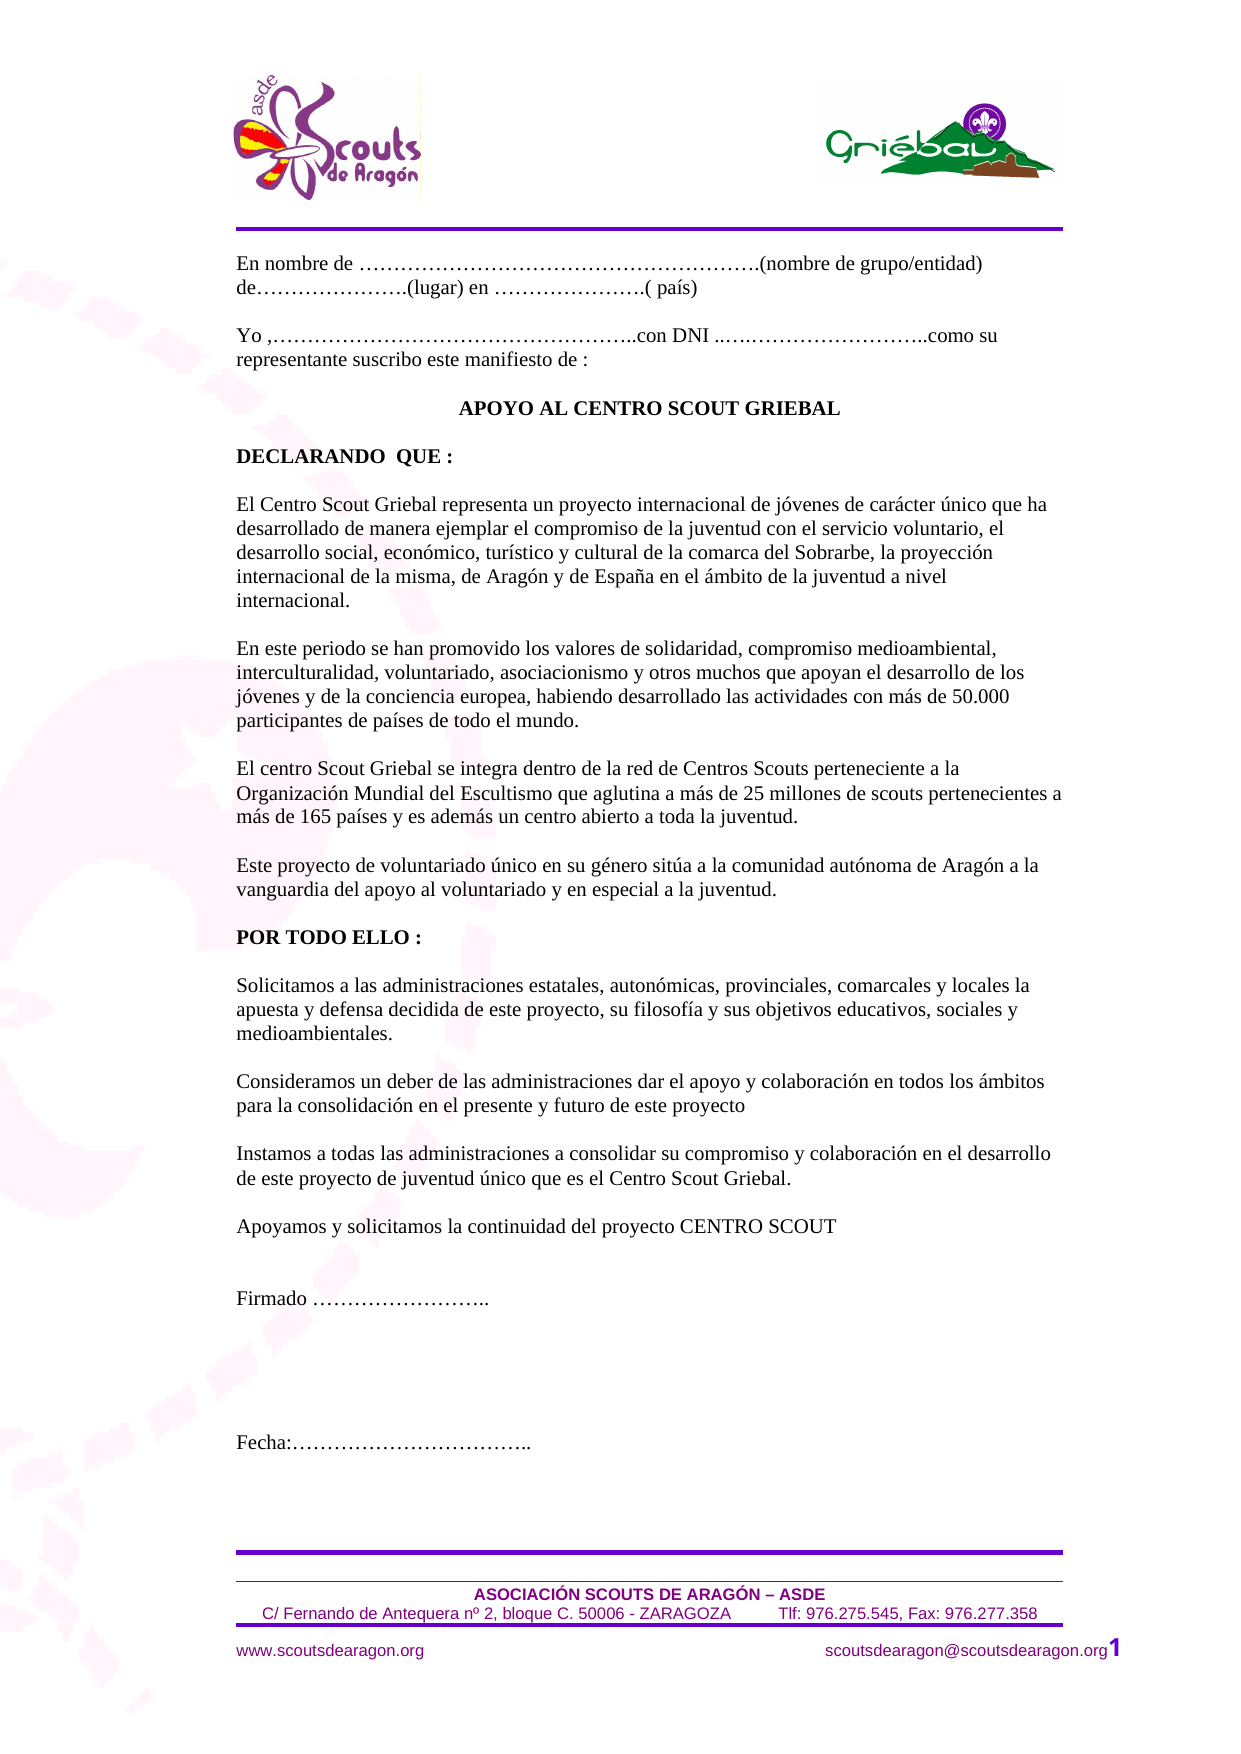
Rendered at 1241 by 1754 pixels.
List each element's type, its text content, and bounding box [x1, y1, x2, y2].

text Apoyamos y solicitamos la continuidad del proyecto CENTRO SCOUT [236, 1213, 1063, 1238]
text POR TODO ELLO : [236, 925, 1063, 949]
text Solicitamos a las administraciones estatales, autonómicas, provinciales, comarcales y locales la apuesta y defensa decidida de este proyecto, su filosofía y sus objetivos educativos, sociales y medioambientales. [236, 973, 1063, 1045]
text En este periodo se han promovido los valores de solidaridad, compromiso medioambiental, interculturalidad, voluntariado, asociacionismo y otros muchos que apoyan el desarrollo de los jóvenes y de la conciencia europea, habiendo desarrollado las actividades con más de 50.000 participantes de países de todo el mundo. [236, 636, 1063, 732]
text El Centro Scout Griebal representa un proyecto internacional de jóvenes de carácter único que ha desarrollado de manera ejemplar el compromiso de la juventud con el servicio voluntario, el desarrollo social, económico, turístico y cultural de la comarca del Sobrarbe, la proyección internacional de la misma, de Aragón y de España en el ámbito de la juventud a nivel internacional. [236, 492, 1063, 612]
text El centro Scout Griebal se integra dentro de la red de Centros Scouts perteneciente a la Organización Mundial del Escultismo que aglutina a más de 25 millones de scouts pertenecientes a más de 165 países y es además un centro abierto a toda la juventud. [236, 756, 1063, 828]
text APOYO AL CENTRO SCOUT GRIEBAL [236, 395, 1063, 419]
text DECLARANDO QUE : [236, 443, 1063, 468]
text Instamos a todas las administraciones a consolidar su compromiso y colaboración en el desarrollo de este proyecto de juventud único que es el Centro Scout Griebal. [236, 1141, 1063, 1189]
picture [817, 78, 1064, 186]
text En nombre de ………………………………………………….(nombre de grupo/entidad) de………………….(lugar) en ………………….( país) [236, 251, 1096, 299]
text Consideramos un deber de las administraciones dar el apoyo y colaboración en todos los ámbitos para la consolidación en el presente y futuro de este proyecto [236, 1069, 1063, 1117]
picture [233, 75, 421, 200]
text Fecha:…………………………….. [236, 1430, 1063, 1454]
text Yo ,……………………………………………..con DNI ..….……………………..como su representante suscribo este manifiesto de : [236, 323, 1063, 371]
text Este proyecto de voluntariado único en su género sitúa a la comunidad autónoma de Aragón a la vanguardia del apoyo al voluntariado y en especial a la juventud. [236, 853, 1063, 901]
text Firmado …………………….. [236, 1286, 1063, 1310]
